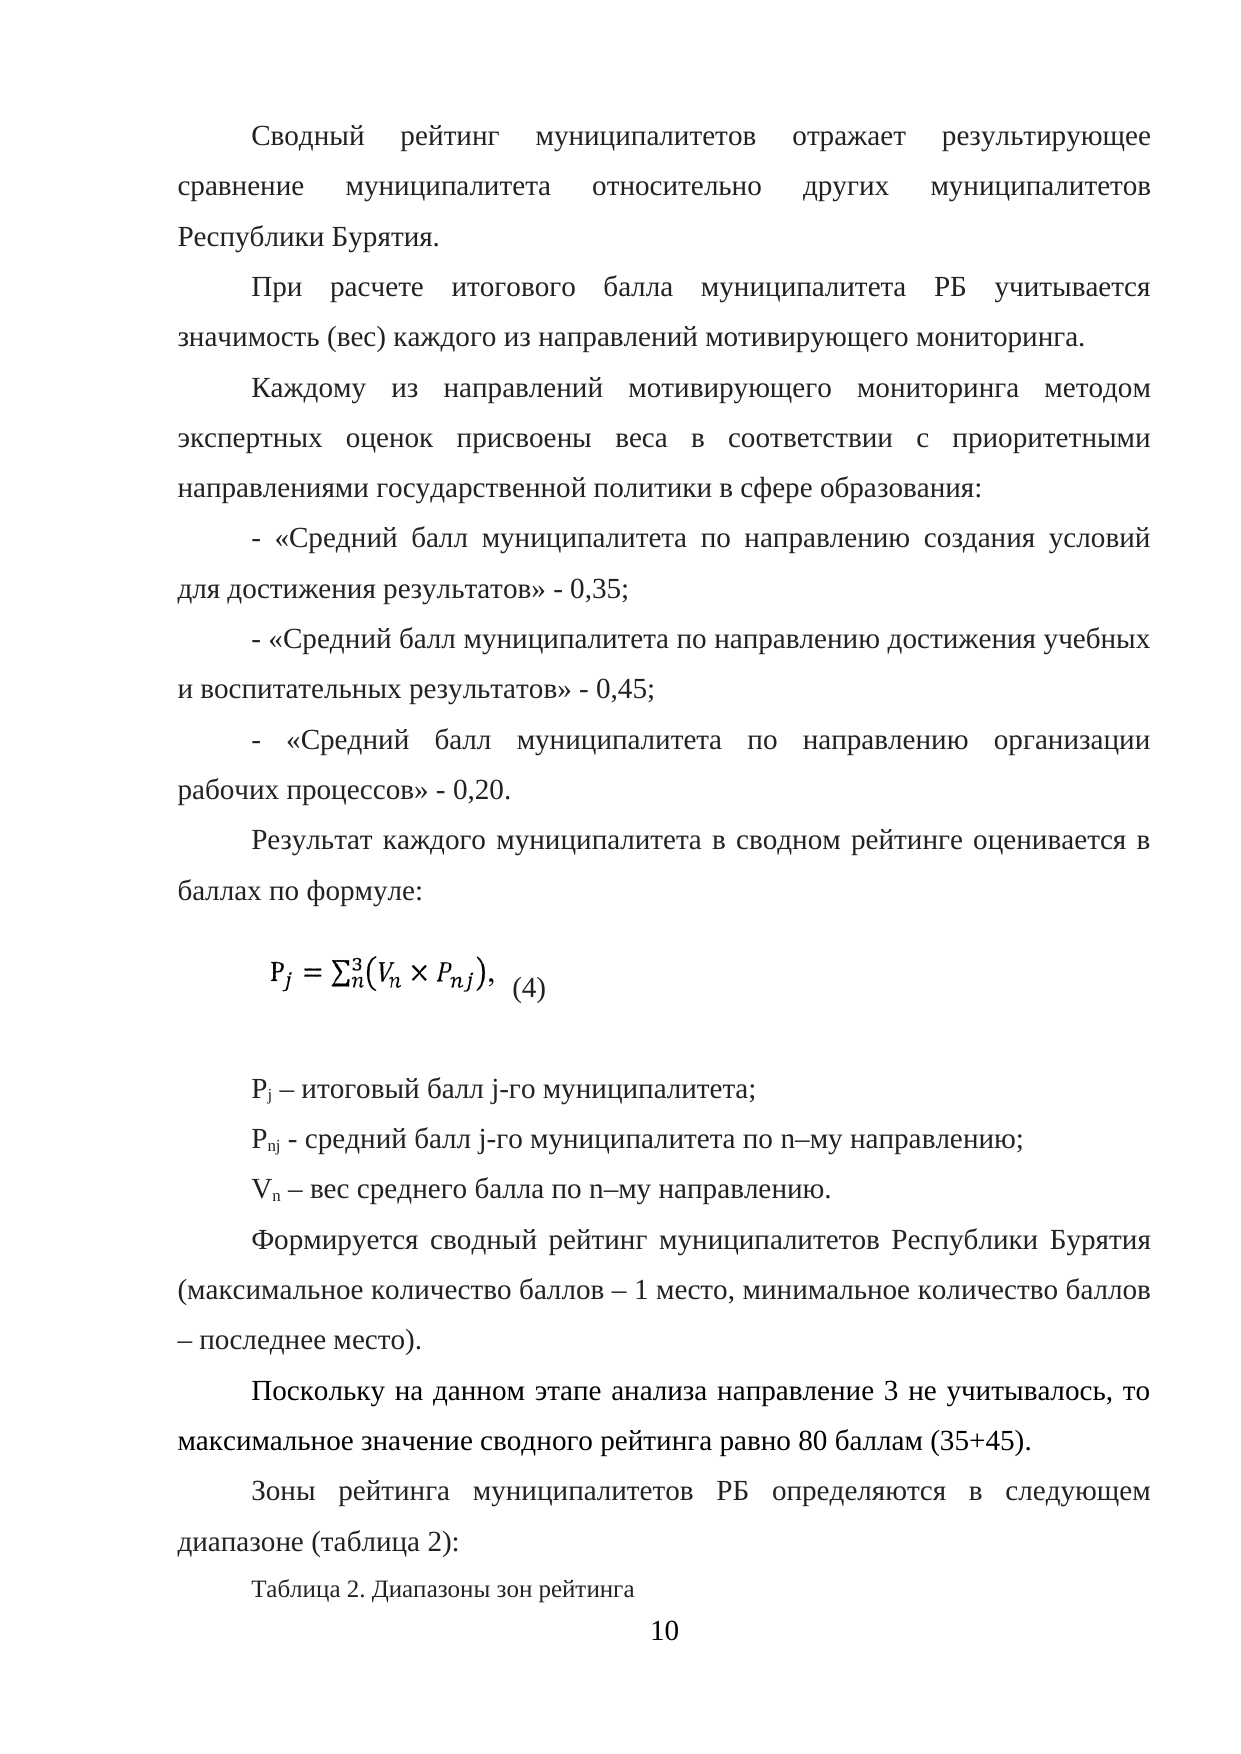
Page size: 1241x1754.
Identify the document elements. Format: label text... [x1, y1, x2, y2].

text При расчете итогового балла муниципалитета РБ учитывается значимость (вес) каждого из направлений мотивирующего мониторинга. [177, 269, 1152, 353]
picture [251, 923, 505, 998]
text Pj – итоговый балл j-го муниципалитета; [177, 1071, 1152, 1104]
text Таблица 2. Диапазоны зон рейтинга [177, 1574, 1152, 1603]
text (4) [177, 923, 1152, 1004]
text - «Средний балл муниципалитета по направлению достижения учебных и воспитательных результатов» - 0,45; [177, 621, 1152, 705]
text Vn – вес среднего балла по n–му направлению. [177, 1171, 1152, 1205]
text Формируется сводный рейтинг муниципалитетов Республики Бурятия (максимальное количество баллов – 1 место, минимальное количество баллов – последнее место). [177, 1222, 1152, 1356]
text Сводный рейтинг муниципалитетов отражает результирующее сравнение муниципалитета относительно других муниципалитетов Республики Бурятия. [177, 118, 1152, 252]
text - «Средний балл муниципалитета по направлению создания условий для достижения результатов» - 0,35; [177, 521, 1152, 604]
text Результат каждого муниципалитета в сводном рейтинге оценивается в баллах по формуле: [177, 822, 1152, 906]
text Каждому из направлений мотивирующего мониторинга методом экспертных оценок присвоены веса в соответствии с приоритетными направлениями государственной политики в сфере образования: [177, 370, 1152, 504]
text Pnj - средний балл j-го муниципалитета по n–му направлению; [177, 1121, 1152, 1155]
text Поскольку на данном этапе анализа направление 3 не учитывалось, то максимальное значение сводного рейтинга равно 80 баллам (35+45). [177, 1373, 1152, 1457]
text Зоны рейтинга муниципалитетов РБ определяются в следующем диапазоне (таблица 2): [177, 1473, 1152, 1557]
text - «Средний балл муниципалитета по направлению организации рабочих процессов» - 0,20. [177, 722, 1152, 806]
